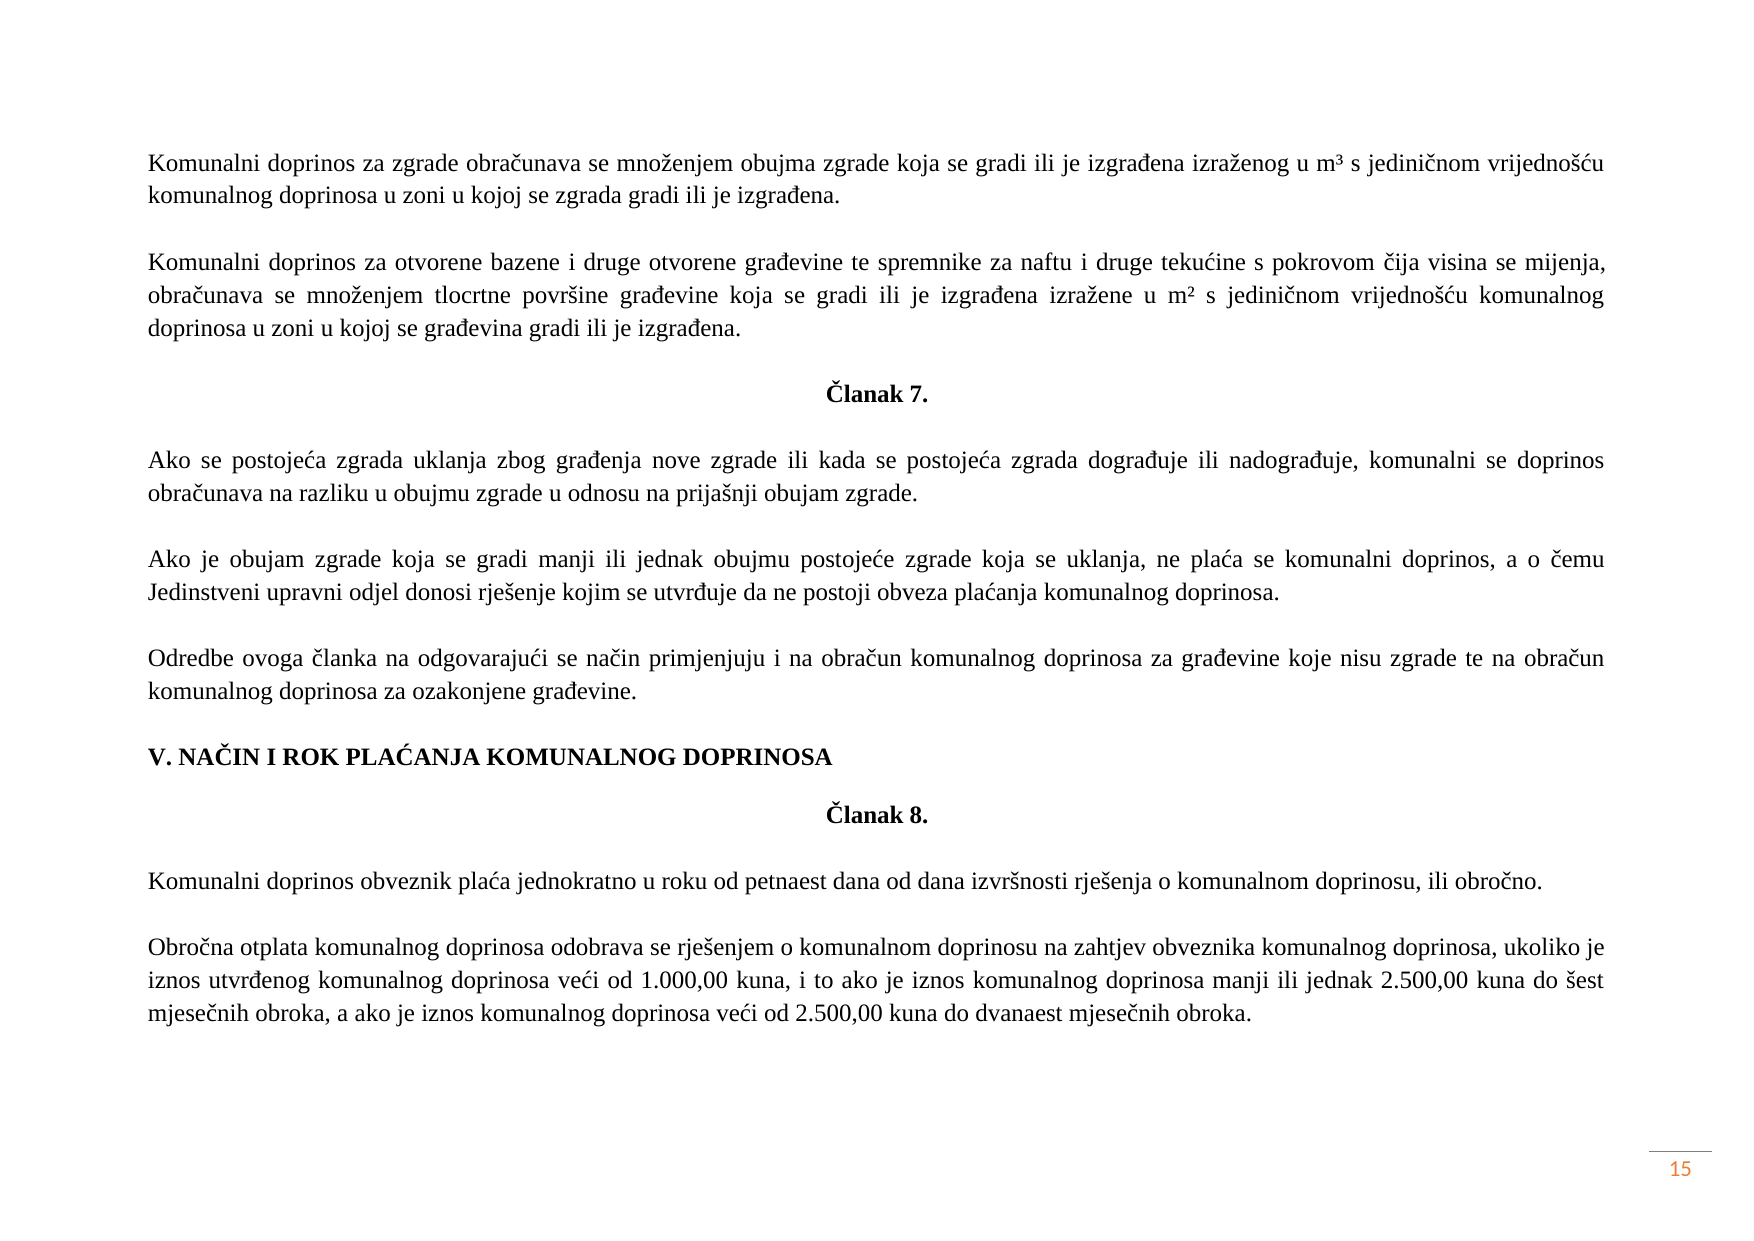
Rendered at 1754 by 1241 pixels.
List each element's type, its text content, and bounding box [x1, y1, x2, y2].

text Obročna otplata komunalnog doprinosa odobrava se rješenjem o komunalnom doprinosu na zahtjev obveznika komunalnog doprinosa, ukoliko je iznos utvrđenog komunalnog doprinosa veći od 1.000,00 kuna, i to ako je iznos komunalnog doprinosa manji ili jednak 2.500,00 kuna do šest mjesečnih obroka, a ako je iznos komunalnog doprinosa veći od 2.500,00 kuna do dvanaest mjesečnih obroka. [148, 932, 1606, 1027]
text V. NAČIN I ROK PLAĆANJA KOMUNALNOG DOPRINOSA [148, 742, 1606, 771]
text Komunalni doprinos za zgrade obračunava se množenjem obujma zgrade koja se gradi ili je izgrađena izraženog u m³ s jediničnom vrijednošću komunalnog doprinosa u zoni u kojoj se zgrada gradi ili je izgrađena. [148, 148, 1606, 209]
text Ako se postojeća zgrada uklanja zbog građenja nove zgrade ili kada se postojeća zgrada dograđuje ili nadograđuje, komunalni se doprinos obračunava na razliku u obujmu zgrade u odnosu na prijašnji obujam zgrade. [148, 445, 1606, 507]
text Komunalni doprinos obveznik plaća jednokratno u roku od petnaest dana od dana izvršnosti rješenja o komunalnom doprinosu, ili obročno. [148, 866, 1606, 895]
text Ako je obujam zgrade koja se gradi manji ili jednak obujmu postojeće zgrade koja se uklanja, ne plaća se komunalni doprinos, a o čemu Jedinstveni upravni odjel donosi rješenje kojim se utvrđuje da ne postoji obveza plaćanja komunalnog doprinosa. [148, 544, 1606, 606]
text Članak 8. [148, 800, 1606, 829]
text Odredbe ovoga članka na odgovarajući se način primjenjuju i na obračun komunalnog doprinosa za građevine koje nisu zgrade te na obračun komunalnog doprinosa za ozakonjene građevine. [148, 643, 1606, 705]
text Članak 7. [148, 379, 1606, 407]
text Komunalni doprinos za otvorene bazene i druge otvorene građevine te spremnike za naftu i druge tekućine s pokrovom čija visina se mijenja, obračunava se množenjem tlocrtne površine građevine koja se gradi ili je izgrađena izražene u m² s jediničnom vrijednošću komunalnog doprinosa u zoni u kojoj se građevina gradi ili je izgrađena. [148, 247, 1606, 341]
